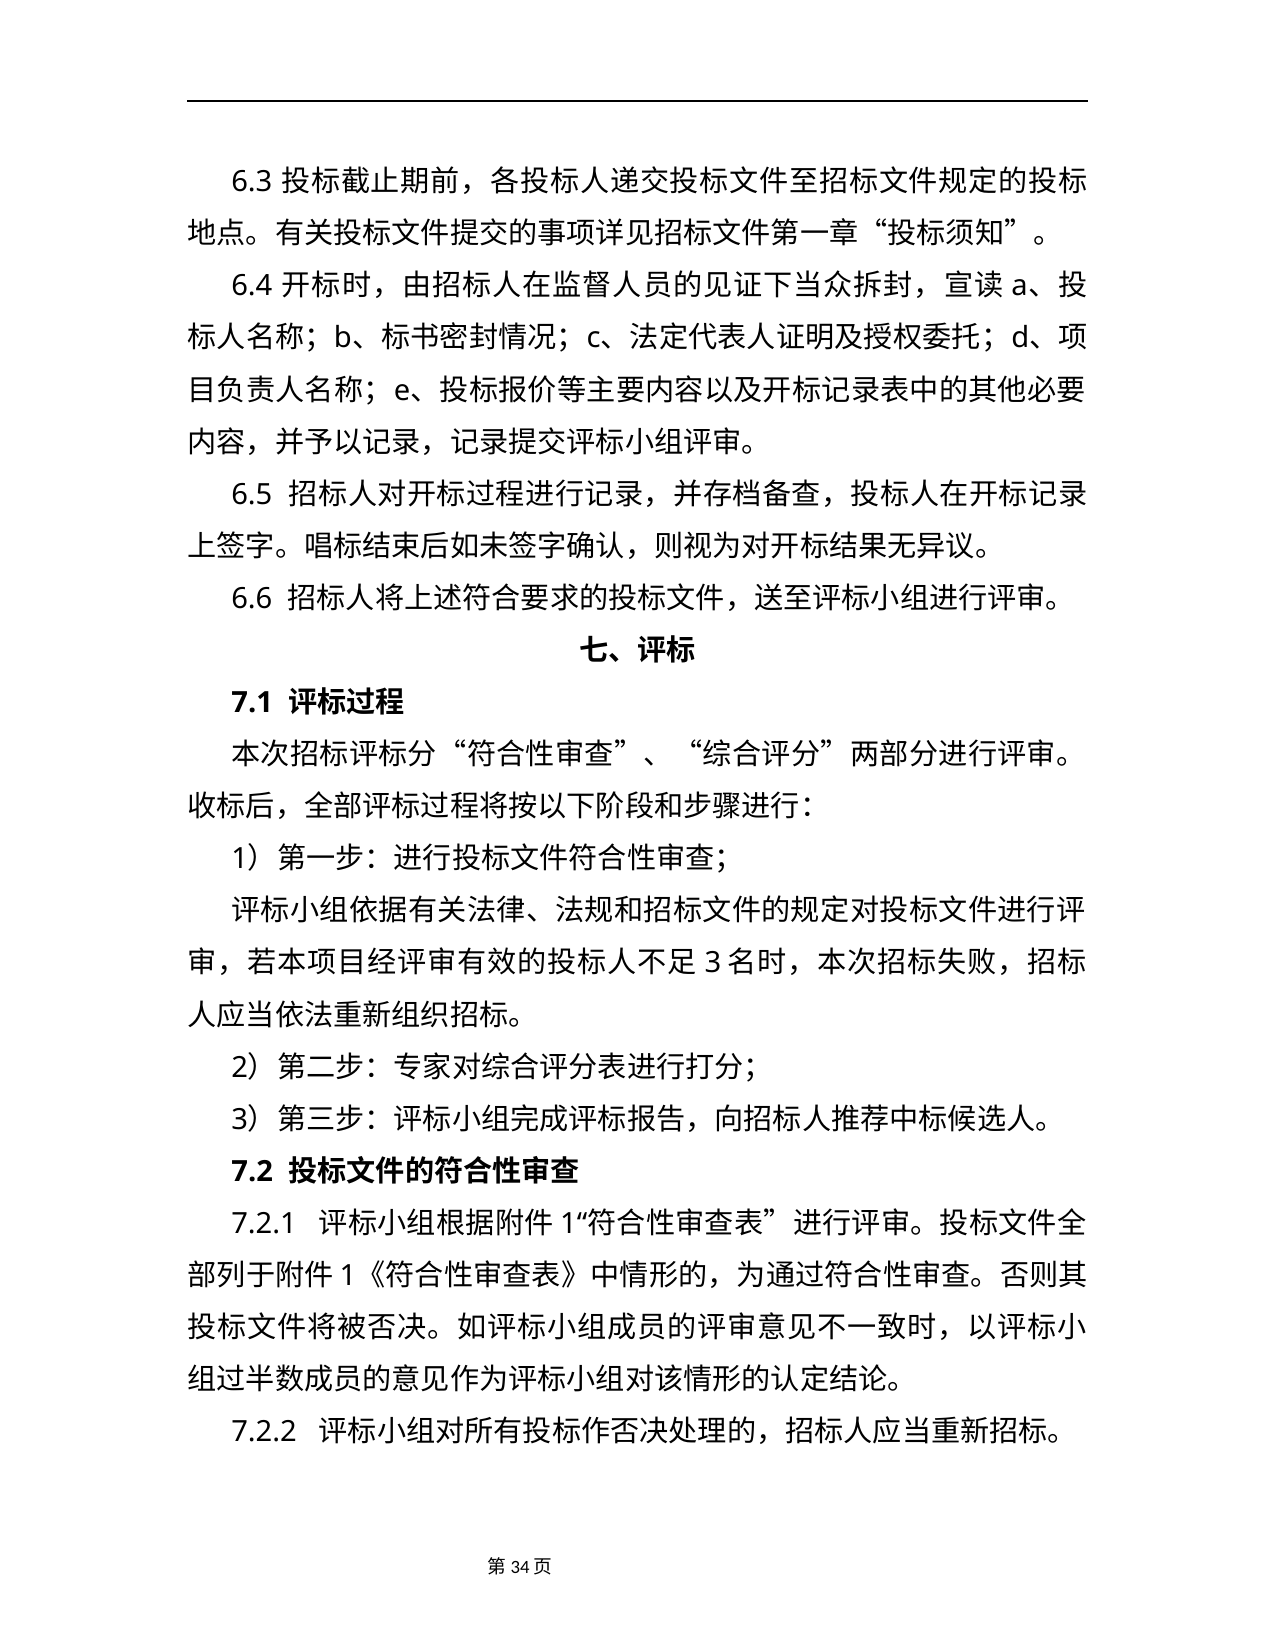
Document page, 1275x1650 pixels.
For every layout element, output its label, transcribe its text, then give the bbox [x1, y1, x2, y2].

text 七、评标 [187, 619, 1088, 671]
text 7.2 投标文件的符合性审查 [187, 1139, 1088, 1192]
text 7.1 评标过程 [187, 671, 1088, 723]
text 6.6 招标人将上述符合要求的投标文件，送至评标小组进行评审。 [187, 567, 1088, 619]
text 2）第二步：专家对综合评分表进行打分； [187, 1035, 1088, 1087]
text 6.4 开标时，由招标人在监督人员的见证下当众拆封，宣读a、投标人名称；b、标书密封情况；c、法定代表人证明及授权委托；d、项目负责人名称；e、投标报价等主要内容以及开标记录表中的其他必要内容，并予以记录，记录提交评标小组评审。 [187, 254, 1088, 462]
text 1）第一步：进行投标文件符合性审查； [187, 827, 1088, 879]
text 6.3 投标截止期前，各投标人递交投标文件至招标文件规定的投标地点。有关投标文件提交的事项详见招标文件第一章“投标须知”。 [187, 150, 1088, 254]
text 6.5 招标人对开标过程进行记录，并存档备查，投标人在开标记录上签字。唱标结束后如未签字确认，则视为对开标结果无异议。 [187, 462, 1088, 567]
text 评标小组依据有关法律、法规和招标文件的规定对投标文件进行评审，若本项目经评审有效的投标人不足3名时，本次招标失败，招标人应当依法重新组织招标。 [187, 879, 1088, 1035]
text 本次招标评标分“符合性审查”、“综合评分”两部分进行评审。收标后，全部评标过程将按以下阶段和步骤进行： [187, 723, 1088, 827]
text 3）第三步：评标小组完成评标报告，向招标人推荐中标候选人。 [187, 1087, 1088, 1139]
text 7.2.1 评标小组根据附件1“符合性审查表”进行评审。投标文件全部列于附件1《符合性审查表》中情形的，为通过符合性审查。否则其投标文件将被否决。如评标小组成员的评审意见不一致时，以评标小组过半数成员的意见作为评标小组对该情形的认定结论。 [187, 1192, 1088, 1400]
text 7.2.2 评标小组对所有投标作否决处理的，招标人应当重新招标。 [187, 1400, 1088, 1452]
